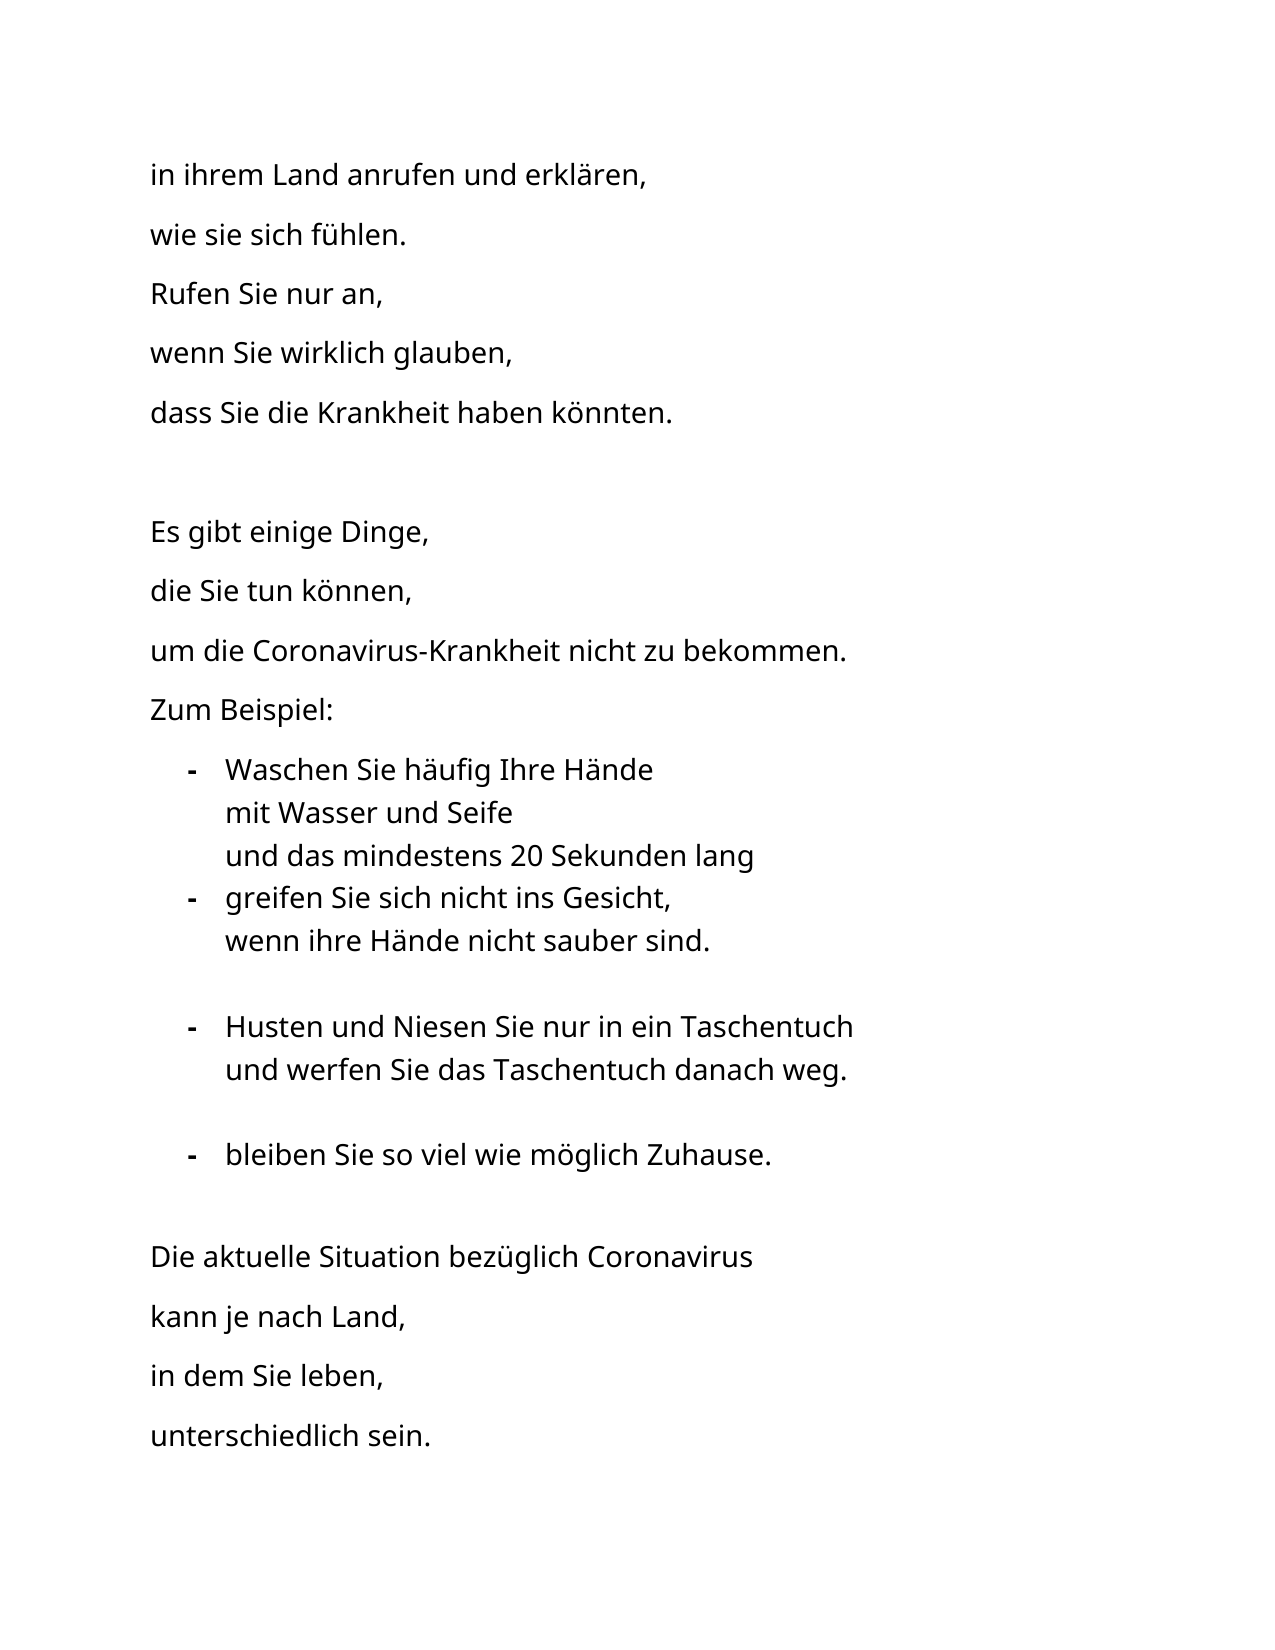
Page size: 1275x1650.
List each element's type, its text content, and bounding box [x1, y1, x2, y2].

list und das mindestens 20 Sekunden lang [225, 835, 1125, 874]
text Es gibt einige Dinge, [150, 511, 1125, 551]
list und werfen Sie das Taschentuch danach weg. [225, 1049, 1125, 1088]
list mit Wasser und Seife [225, 792, 1125, 832]
list wenn ihre Hände nicht sauber sind. [225, 920, 1125, 960]
text wie sie sich fühlen. [150, 214, 1125, 253]
list Husten und Niesen Sie nur in ein Taschentuch [187, 1006, 1125, 1046]
text um die Coronavirus-Krankheit nicht zu bekommen. [150, 630, 1125, 670]
text Zum Beispiel: [150, 690, 1125, 729]
text in dem Sie leben, [150, 1356, 1125, 1395]
list Waschen Sie häufig Ihre Hände [187, 749, 1125, 789]
text Rufen Sie nur an, [150, 273, 1125, 313]
text Die aktuelle Situation bezüglich Coronavirus [150, 1237, 1125, 1276]
text unterschiedlich sein. [150, 1415, 1125, 1455]
list bleiben Sie so viel wie möglich Zuhause. [187, 1134, 1125, 1174]
text wenn Sie wirklich glauben, [150, 333, 1125, 372]
text kann je nach Land, [150, 1296, 1125, 1336]
list greifen Sie sich nicht ins Gesicht, [187, 878, 1125, 917]
text in ihrem Land anrufen und erklären, [150, 154, 1125, 194]
text die Sie tun können, [150, 571, 1125, 610]
text dass Sie die Krankheit haben könnten. [150, 392, 1125, 432]
